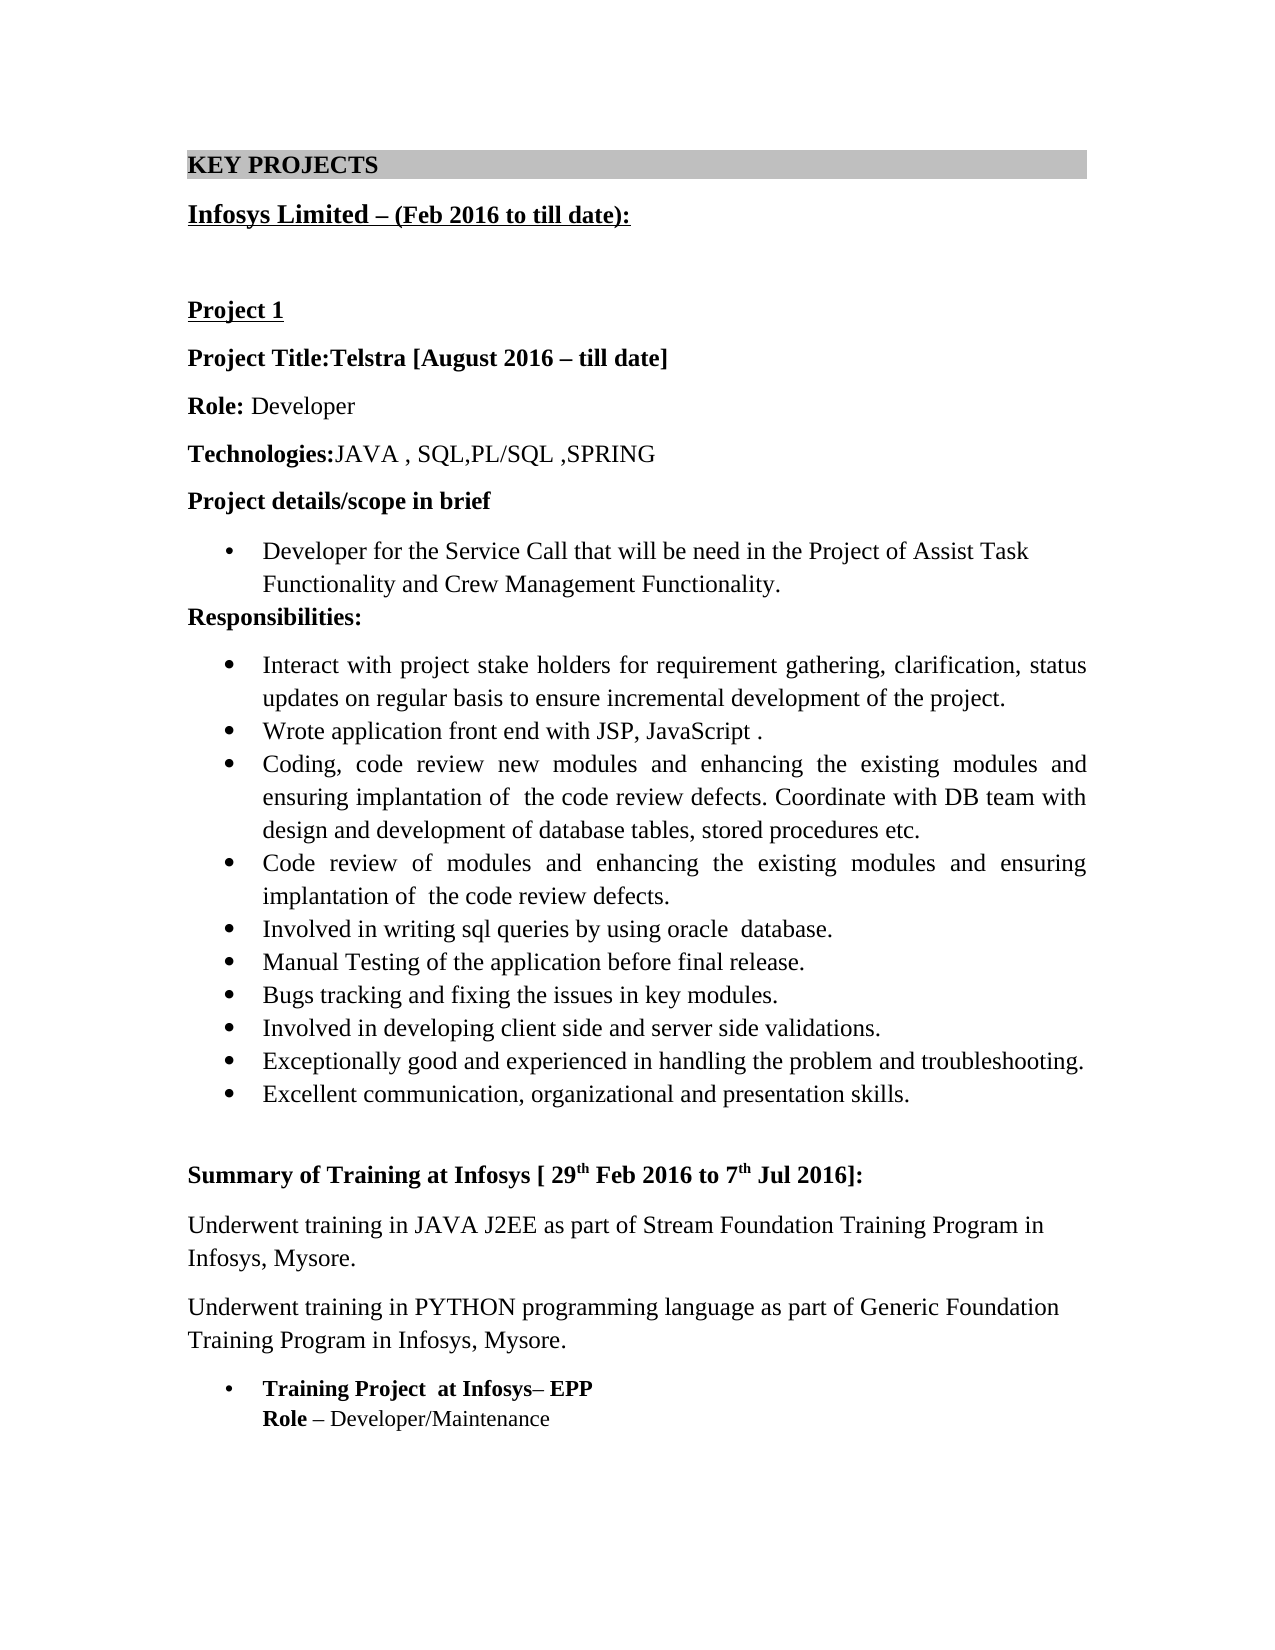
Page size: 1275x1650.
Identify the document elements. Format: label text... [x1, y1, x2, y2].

text Responsibilities: [187, 602, 1087, 631]
list Exceptionally good and experienced in handling the problem and troubleshooting. [225, 1046, 1087, 1075]
list Manual Testing of the application before final release. [225, 947, 1087, 976]
text Underwent training in JAVA J2EE as part of Stream Foundation Training Program in Infosys, Mysore. [187, 1210, 1087, 1271]
text Project Title:Telstra [August 2016 – till date] [187, 343, 1087, 372]
text KEY PROJECTS [187, 150, 1087, 179]
text Underwent training in PYTHON programming language as part of Generic Foundation Training Program in Infosys, Mysore. [187, 1292, 1087, 1354]
list Involved in writing sql queries by using oracle database. [225, 914, 1087, 943]
list Wrote application front end with JSP, JavaScript . [225, 716, 1087, 745]
text Project details/scope in brief [187, 486, 1087, 515]
text Summary of Training at Infosys [ 29th Feb 2016 to 7th Jul 2016]: [187, 1160, 1087, 1189]
list Training Project at Infosys– EPP [225, 1375, 1087, 1402]
list Code review of modules and enhancing the existing modules and ensuring implantation of the code review defects. [225, 848, 1087, 910]
text Role – Developer/Maintenance [187, 1406, 1087, 1432]
text Technologies:JAVA , SQL,PL/SQL ,SPRING [187, 439, 1087, 467]
list Excellent communication, organizational and presentation skills. [225, 1079, 1087, 1108]
text Role: Developer [187, 391, 1087, 420]
text Project 1 [187, 296, 1087, 324]
list Involved in developing client side and server side validations. [225, 1013, 1087, 1042]
list Bugs tracking and fixing the issues in key modules. [225, 980, 1087, 1009]
list Developer for the Service Call that will be need in the Project of Assist Task Functionality and Crew Management Functionality. [225, 536, 1087, 598]
list Interact with project stake holders for requirement gathering, clarification, status updates on regular basis to ensure incremental development of the project. [225, 650, 1087, 712]
list Coding, code review new modules and enhancing the existing modules and ensuring implantation of the code review defects. Coordinate with DB team with design and development of database tables, stored procedures etc. [225, 749, 1087, 844]
text Infosys Limited – (Feb 2016 to till date): [187, 198, 1087, 229]
